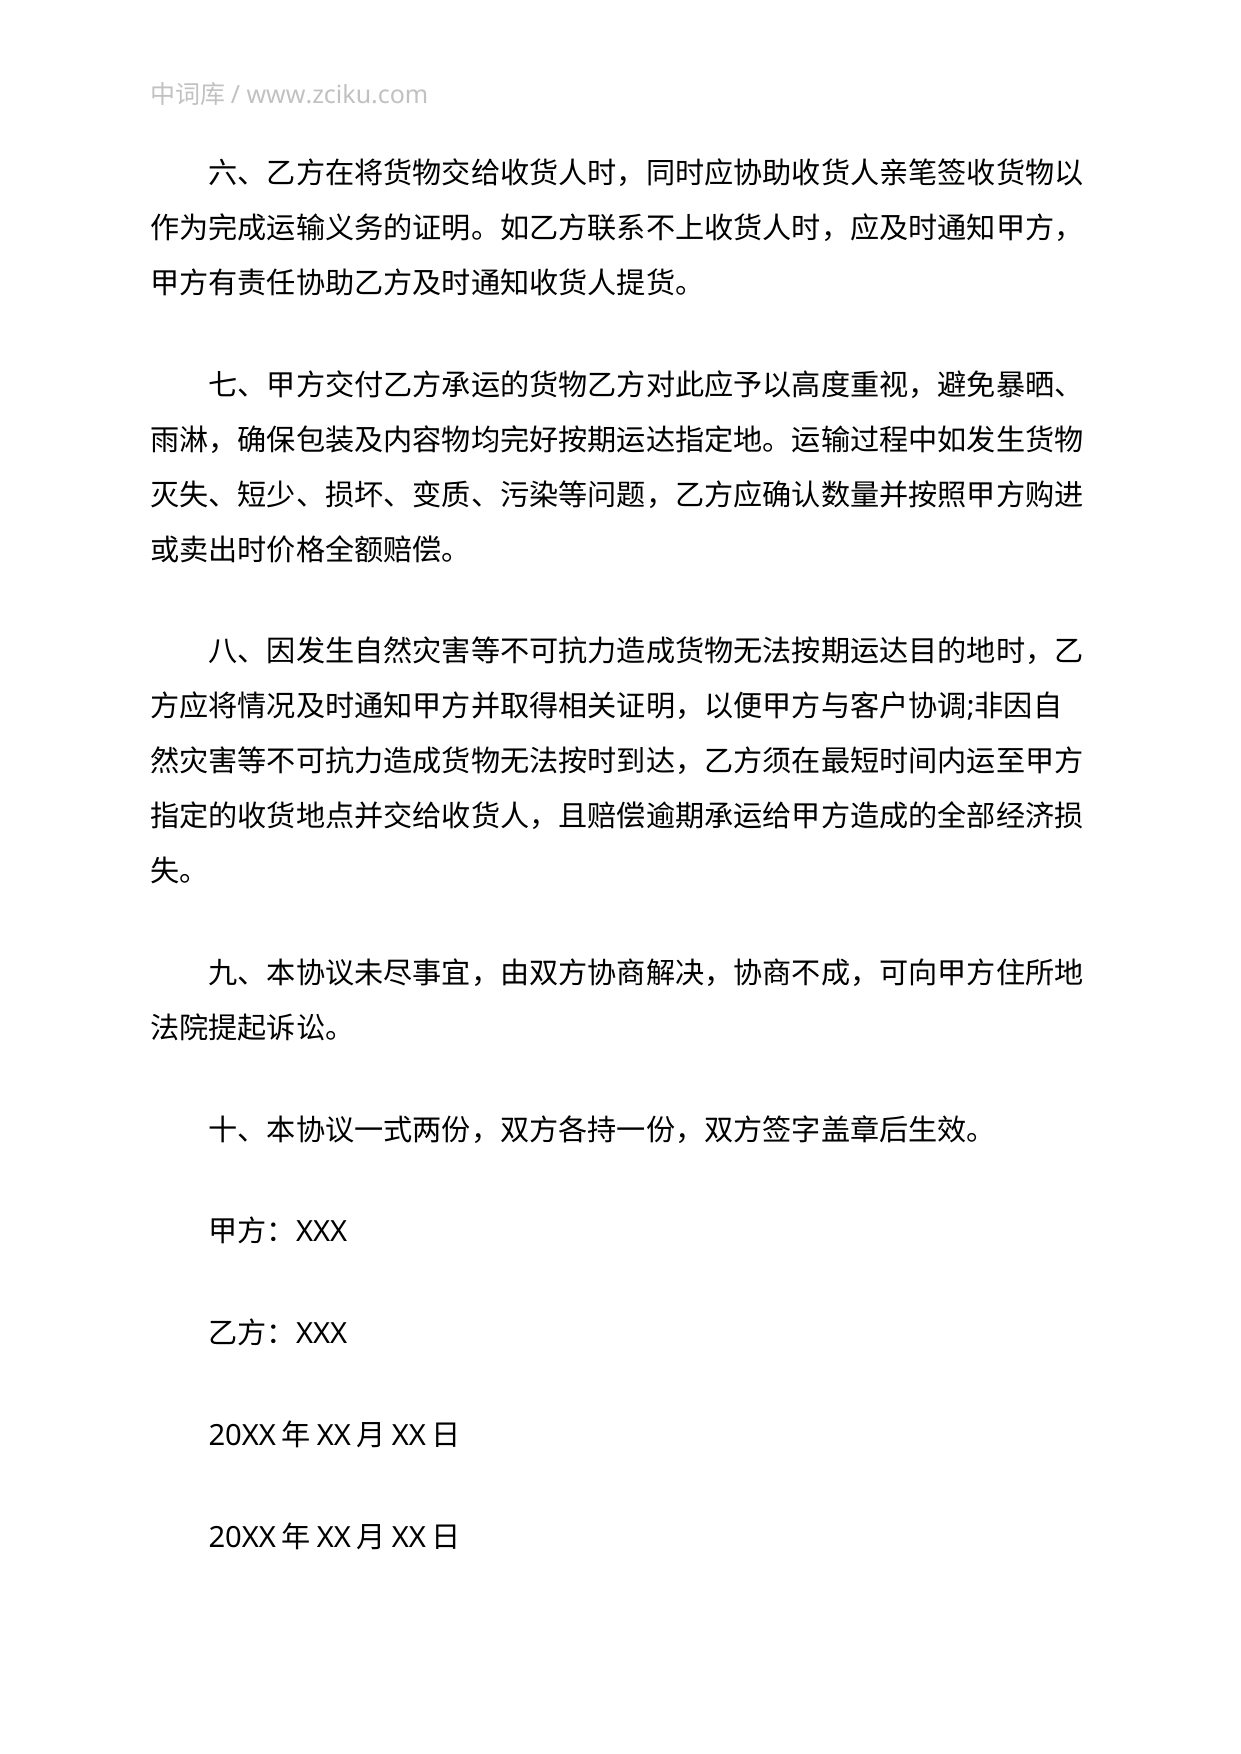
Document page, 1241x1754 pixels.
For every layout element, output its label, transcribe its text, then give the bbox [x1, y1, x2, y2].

text 七、甲方交付乙方承运的货物乙方对此应予以高度重视，避免暴晒、雨淋，确保包装及内容物均完好按期运达指定地。运输过程中如发生货物灭失、短少、损坏、变质、污染等问题，乙方应确认数量并按照甲方购进或卖出时价格全额赔偿。 [150, 362, 1090, 568]
text 十、本协议一式两份，双方各持一份，双方签字盖章后生效。 [150, 1106, 1090, 1148]
text 六、乙方在将货物交给收货人时，同时应协助收货人亲笔签收货物以作为完成运输义务的证明。如乙方联系不上收货人时，应及时通知甲方，甲方有责任协助乙方及时通知收货人提货。 [150, 150, 1090, 302]
text 八、因发生自然灾害等不可抗力造成货物无法按期运达目的地时，乙方应将情况及时通知甲方并取得相关证明，以便甲方与客户协调;非因自然灾害等不可抗力造成货物无法按时到达，乙方须在最短时间内运至甲方指定的收货地点并交给收货人，且赔偿逾期承运给甲方造成的全部经济损失。 [150, 628, 1090, 890]
text 乙方：XXX [150, 1310, 1090, 1352]
text 九、本协议未尽事宜，由双方协商解决，协商不成，可向甲方住所地法院提起诉讼。 [150, 949, 1090, 1047]
text 20XX年XX月XX日 [150, 1514, 1090, 1556]
text 20XX年XX月XX日 [150, 1412, 1090, 1454]
text 甲方：XXX [150, 1208, 1090, 1250]
